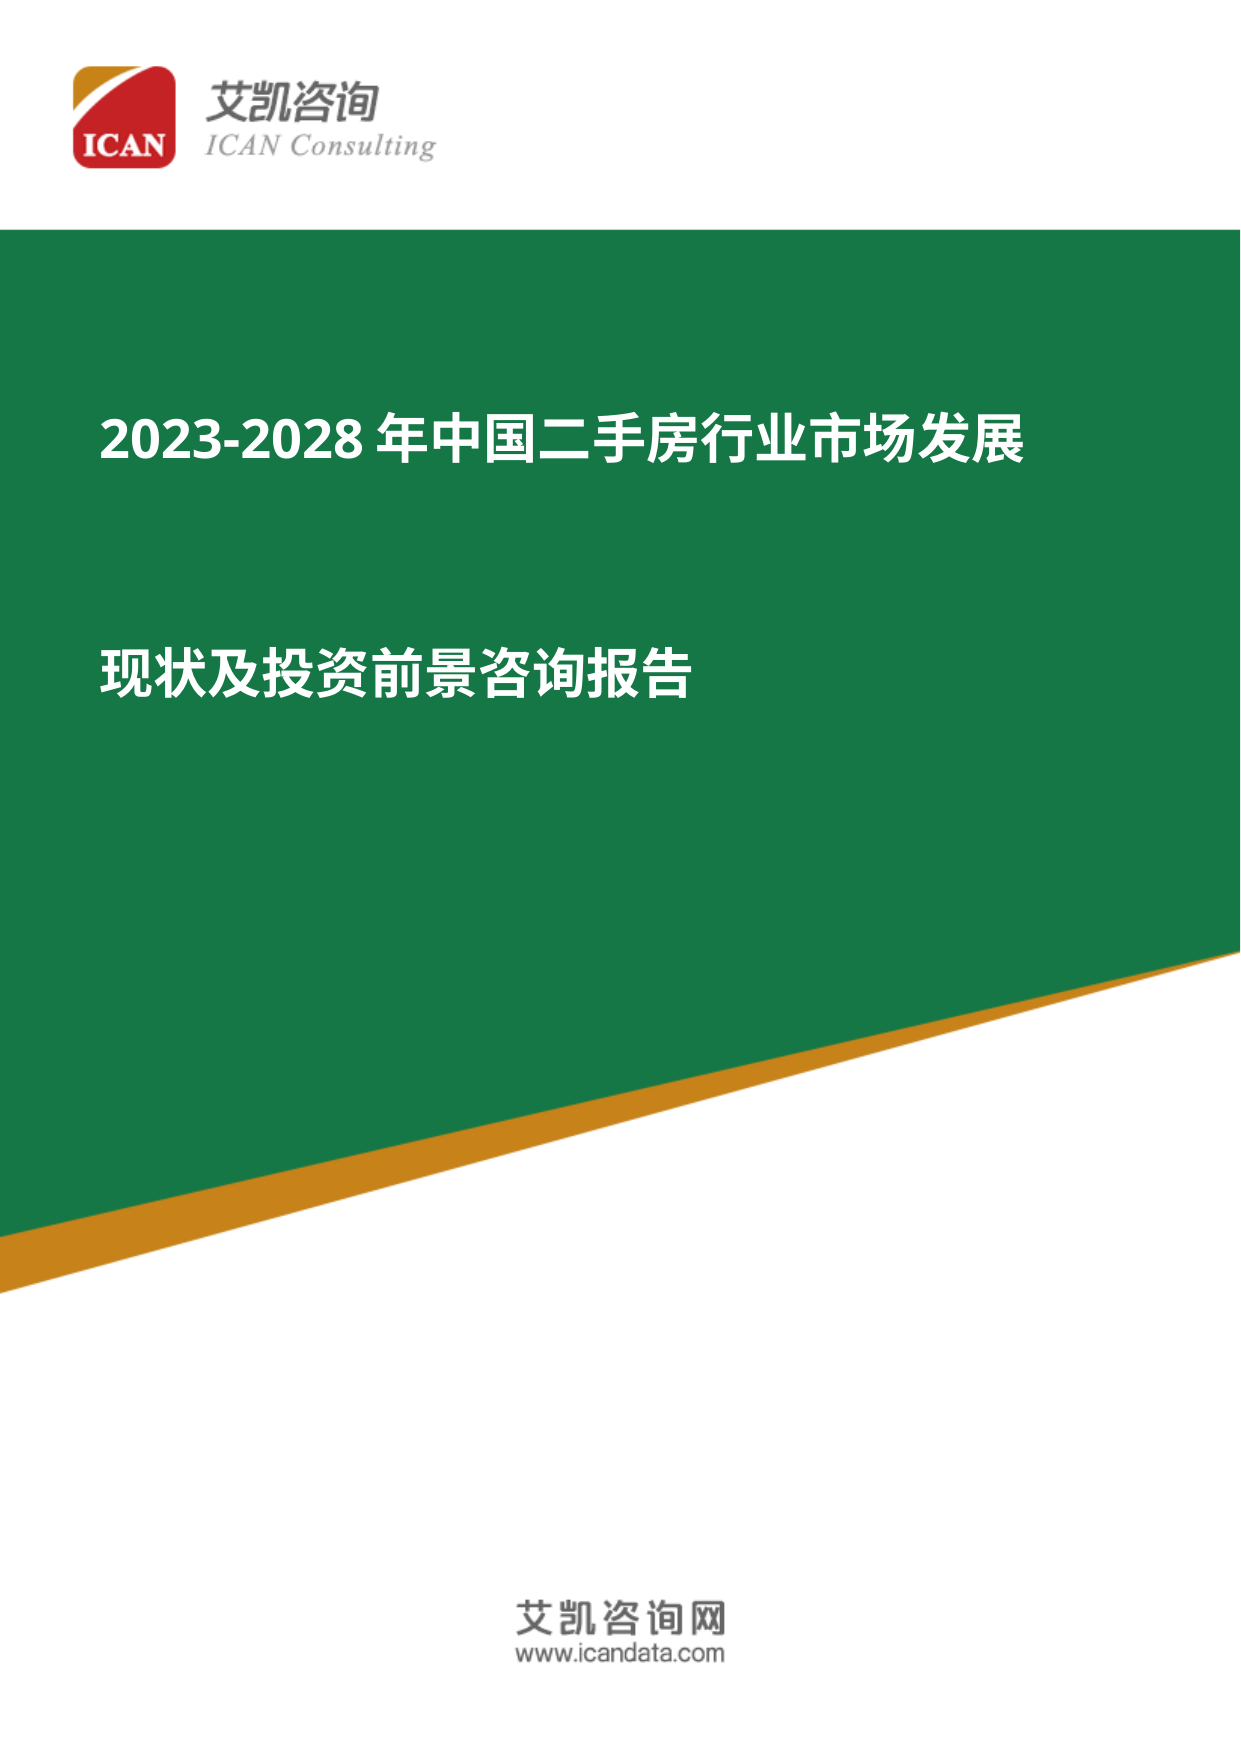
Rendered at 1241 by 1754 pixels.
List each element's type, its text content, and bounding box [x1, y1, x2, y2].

subtitle 2023-2028年中国二手房行业市场发展现状及投资前景咨询报告 [99, 386, 1053, 718]
picture [0, 5, 1241, 1754]
